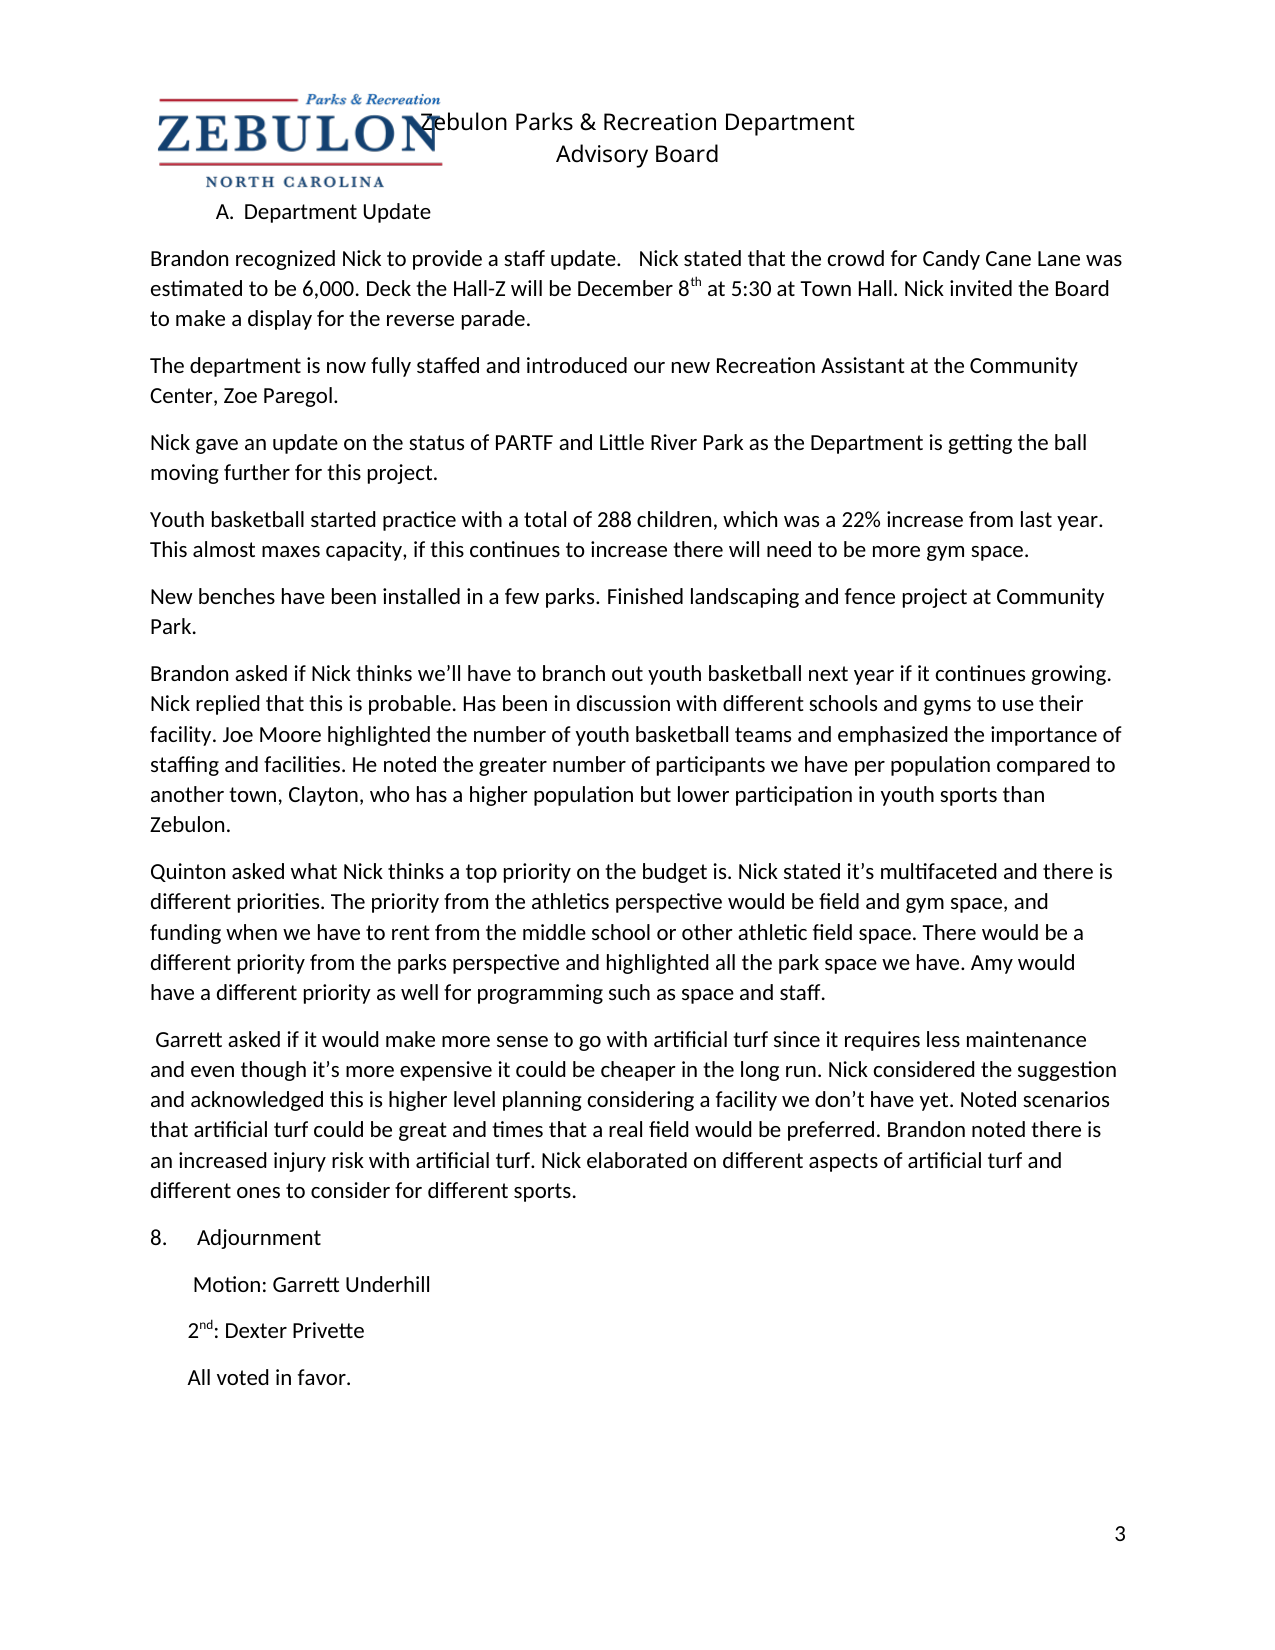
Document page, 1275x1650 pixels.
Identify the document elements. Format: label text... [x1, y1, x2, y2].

text Brandon asked if Nick thinks we’ll have to branch out youth basketball next year if it continues growing. Nick replied that this is probable. Has been in discussion with different schools and gyms to use their facility. Joe Moore highlighted the number of youth basketball teams and emphasized the importance of staffing and facilities. He noted the greater number of participants we have per population compared to another town, Clayton, who has a higher population but lower participation in youth sports than Zebulon. [150, 659, 1125, 838]
text The department is now fully staffed and introduced our new Recreation Assistant at the Community Center, Zoe Paregol. [150, 351, 1125, 409]
list Adjournment [150, 1223, 1125, 1251]
list Department Update [216, 197, 1125, 225]
text Motion: Garrett Underhill [187, 1270, 1125, 1298]
picture [149, 86, 447, 193]
text Brandon recognized Nick to provide a staff update. Nick stated that the crowd for Candy Cane Lane was estimated to be 6,000. Deck the Hall-Z will be December 8th at 5:30 at Town Hall. Nick invited the Board to make a display for the reverse parade. [150, 244, 1125, 332]
text Quinton asked what Nick thinks a top priority on the budget is. Nick stated it’s multifaceted and there is different priorities. The priority from the athletics perspective would be field and gym space, and funding when we have to rent from the middle school or other athletic field space. There would be a different priority from the parks perspective and highlighted all the park space we have. Amy would have a different priority as well for programming such as space and staff. [150, 857, 1125, 1006]
text New benches have been installed in a few parks. Finished landscaping and fence project at Community Park. [150, 582, 1125, 640]
text 2nd: Dexter Privette [187, 1317, 1125, 1344]
text All voted in favor. [187, 1363, 1125, 1391]
text Garrett asked if it would make more sense to go with artificial turf since it requires less maintenance and even though it’s more expensive it could be cheaper in the long run. Nick considered the suggestion and acknowledged this is higher level planning considering a facility we don’t have yet. Noted scenarios that artificial turf could be great and times that a real field would be preferred. Brandon noted there is an increased injury risk with artificial turf. Nick elaborated on different aspects of artificial turf and different ones to consider for different sports. [150, 1025, 1125, 1204]
text Youth basketball started practice with a total of 288 children, which was a 22% increase from last year. This almost maxes capacity, if this continues to increase there will need to be more gym space. [150, 505, 1125, 563]
text Nick gave an update on the status of PARTF and Little River Park as the Department is getting the ball moving further for this project. [150, 428, 1125, 486]
